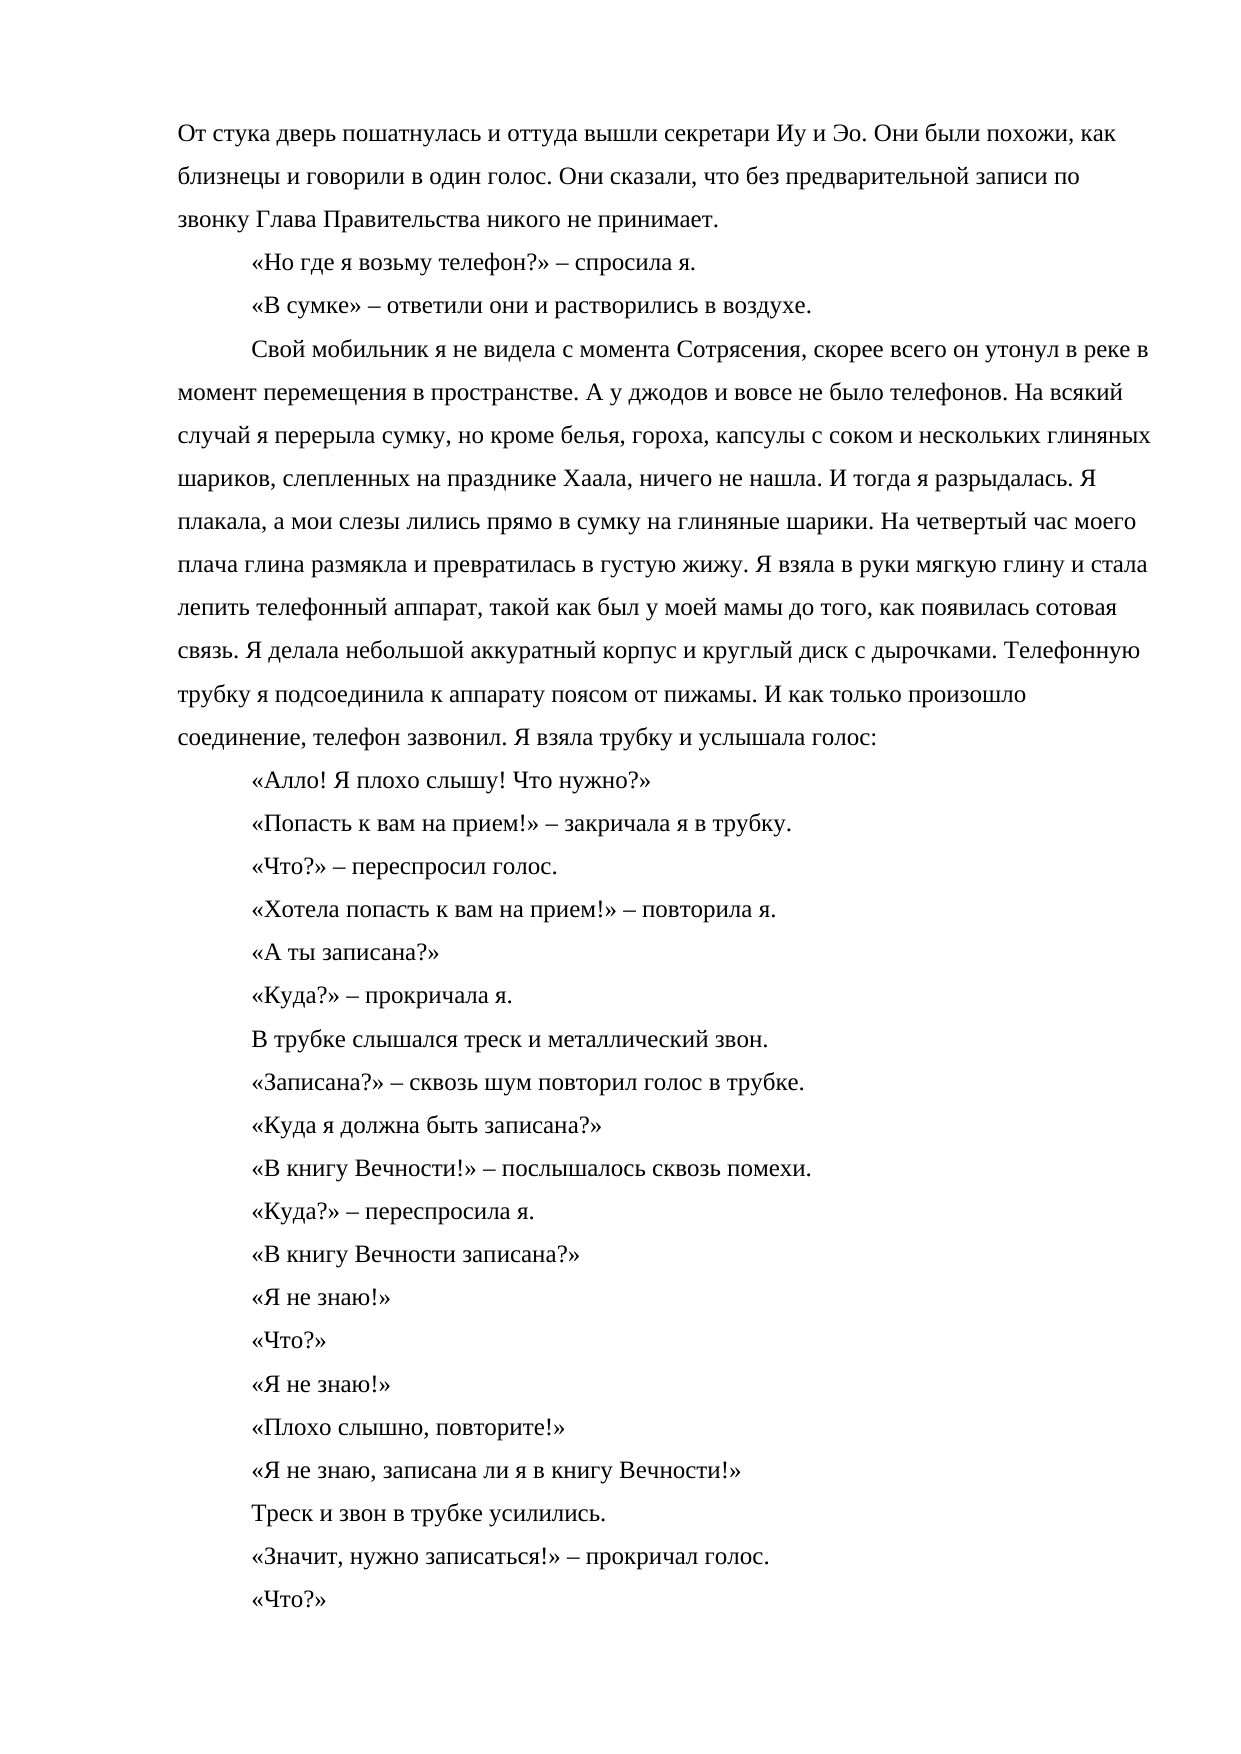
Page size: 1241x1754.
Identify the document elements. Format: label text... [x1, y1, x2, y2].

text «Что?» [177, 1326, 1152, 1354]
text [177, 118, 1152, 233]
text Треск и звон в трубке усилились. [177, 1498, 1152, 1527]
text В трубке слышался треск и металлический звон. [177, 1024, 1152, 1052]
text «Что?» [177, 1584, 1152, 1613]
text «Алло! Я плохо слышу! Что нужно?» [177, 765, 1152, 794]
text «В книгу Вечности!» – послышалось сквозь помехи. [177, 1153, 1152, 1182]
text «Плохо слышно, повторите!» [177, 1412, 1152, 1441]
text «Куда?» – прокричала я. [177, 981, 1152, 1009]
text «В книгу Вечности записана?» [177, 1239, 1152, 1268]
text «Но где я возьму телефон?» – спросила я. [177, 247, 1152, 276]
text «Я не знаю!» [177, 1369, 1152, 1397]
text «Записана?» – сквозь шум повторил голос в трубке. [177, 1067, 1152, 1096]
text Свой мобильник я не видела с момента Сотрясения, скорее всего он утонул в реке в момент перемещения в пространстве. А у джодов и вовсе не было телефонов. На всякий случай я перерыла сумку, но кроме белья, гороха, капсулы с соком и нескольких глиняных шариков, слепленных на празднике Хаала, ничего не нашла. И тогда я разрыдалась. Я плакала, а мои слезы лились прямо в сумку на глиняные шарики. На четвертый час моего плача глина размякла и превратилась в густую жижу. Я взяла в руки мягкую глину и стала лепить телефонный аппарат, такой как был у моей мамы до того, как появилась сотовая связь. Я делала небольшой аккуратный корпус и круглый диск с дырочками. Телефонную трубку я подсоединила к аппарату поясом от пижамы. И как только произошло соединение, телефон зазвонил. Я взяла трубку и услышала голос: [177, 334, 1152, 751]
text «А ты записана?» [177, 937, 1152, 966]
text «Куда я должна быть записана?» [177, 1110, 1152, 1139]
text «Что?» – переспросил голос. [177, 851, 1152, 880]
text «Я не знаю, записана ли я в книгу Вечности!» [177, 1455, 1152, 1484]
text «Значит, нужно записаться!» – прокричал голос. [177, 1541, 1152, 1570]
text «Куда?» – переспросила я. [177, 1196, 1152, 1225]
text «Я не знаю!» [177, 1282, 1152, 1311]
text «Попасть к вам на прием!» – закричала я в трубку. [177, 808, 1152, 837]
text «Хотела попасть к вам на прием!» – повторила я. [177, 894, 1152, 923]
text «В сумке» – ответили они и растворились в воздухе. [177, 291, 1152, 319]
